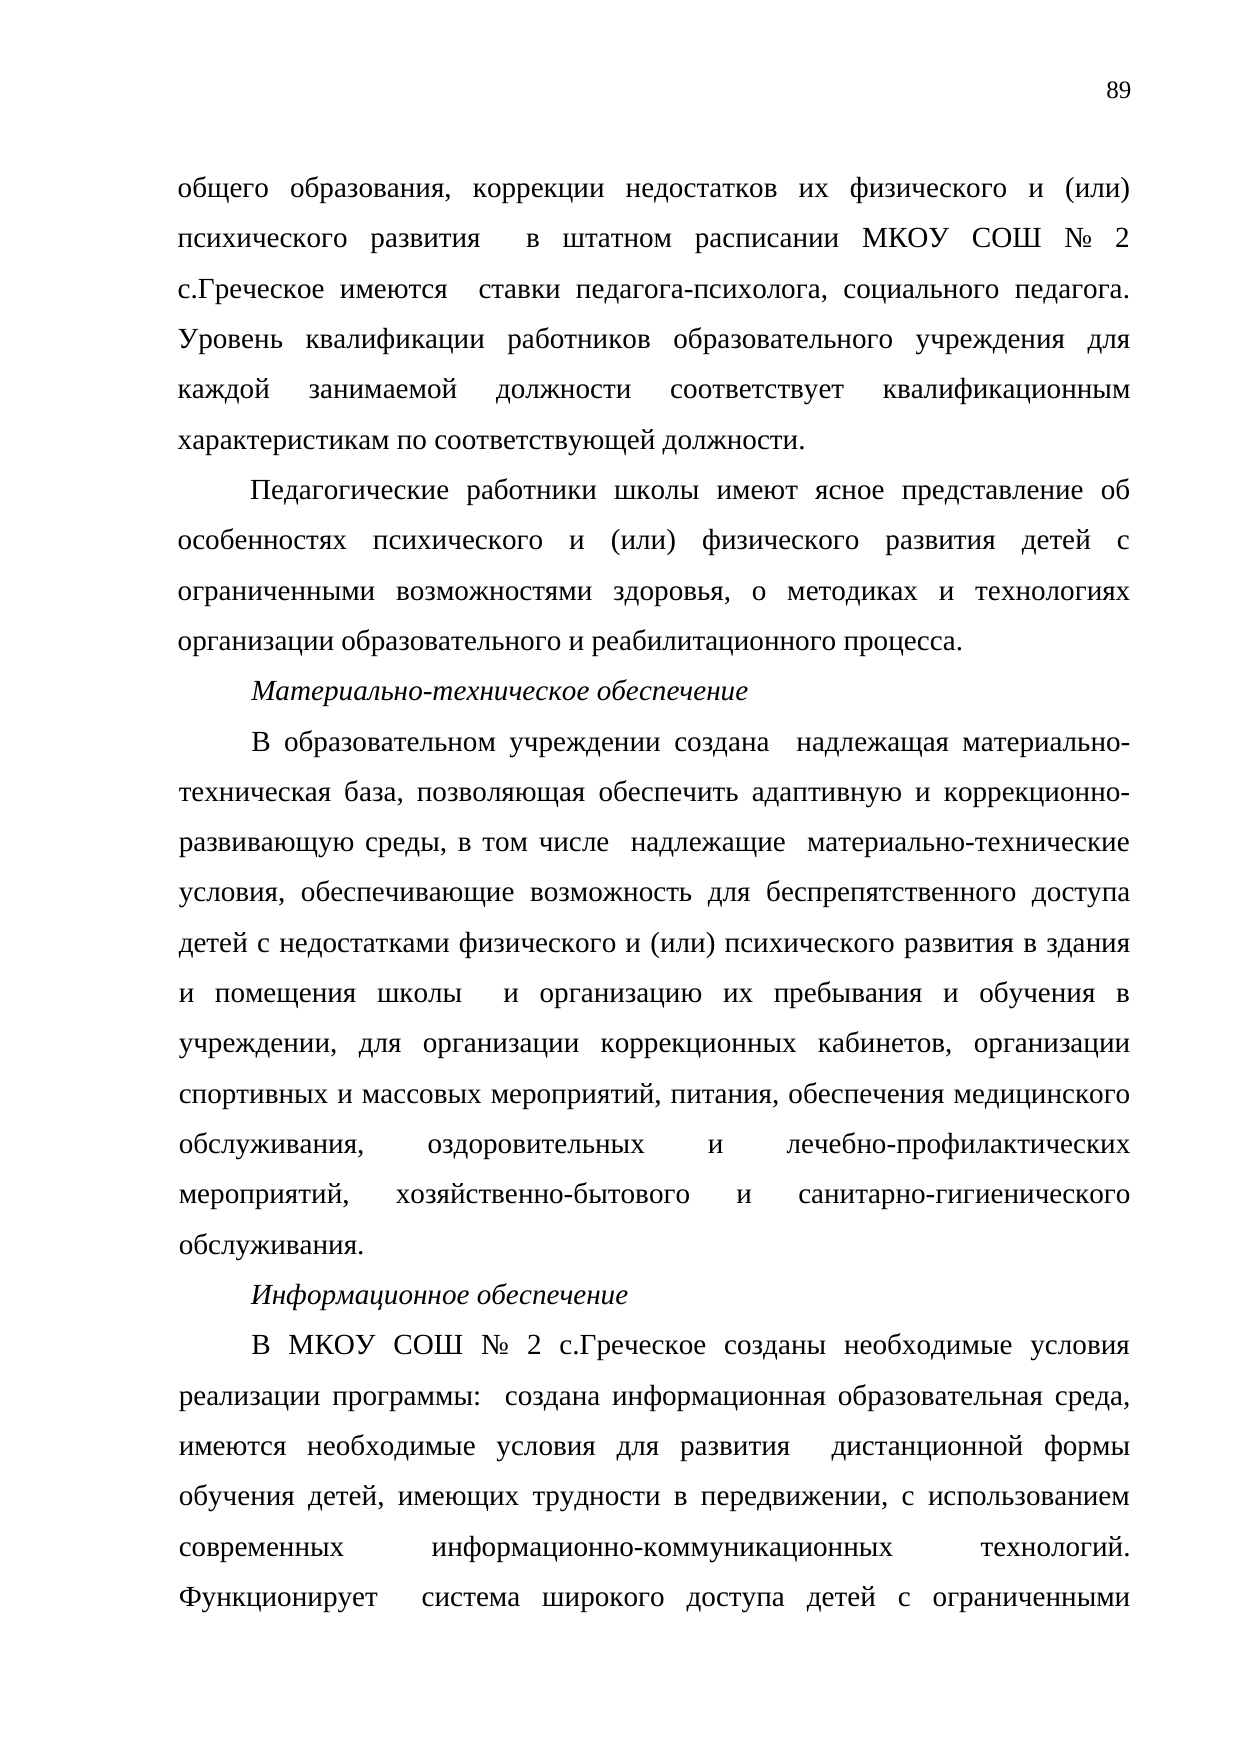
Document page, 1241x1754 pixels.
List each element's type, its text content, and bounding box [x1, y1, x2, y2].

text В образовательном учреждении создана надлежащая материально-техническая база, позволяющая обеспечить адаптивную и коррекционно-развивающую среды, в том числе надлежащие материально-технические условия, обеспечивающие возможность для беспрепятственного доступа детей с недостатками физического и (или) психического развития в здания и помещения школы и организацию их пребывания и обучения в учреждении, для организации коррекционных кабинетов, организации спортивных и массовых мероприятий, питания, обеспечения медицинского обслуживания, оздоровительных и лечебно-профилактических мероприятий, хозяйственно-бытового и санитарно-гигиенического обслуживания. [178, 724, 1131, 1260]
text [177, 170, 1131, 455]
text Педагогические работники школы имеют ясное представление об особенностях психического и (или) физического развития детей с ограниченными возможностями здоровья, о методиках и технологиях организации образовательного и реабилитационного процесса. [177, 472, 1131, 657]
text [178, 1327, 1131, 1612]
text Информационное обеспечение [178, 1277, 1152, 1311]
text Материально-техническое обеспечение [179, 673, 1152, 707]
